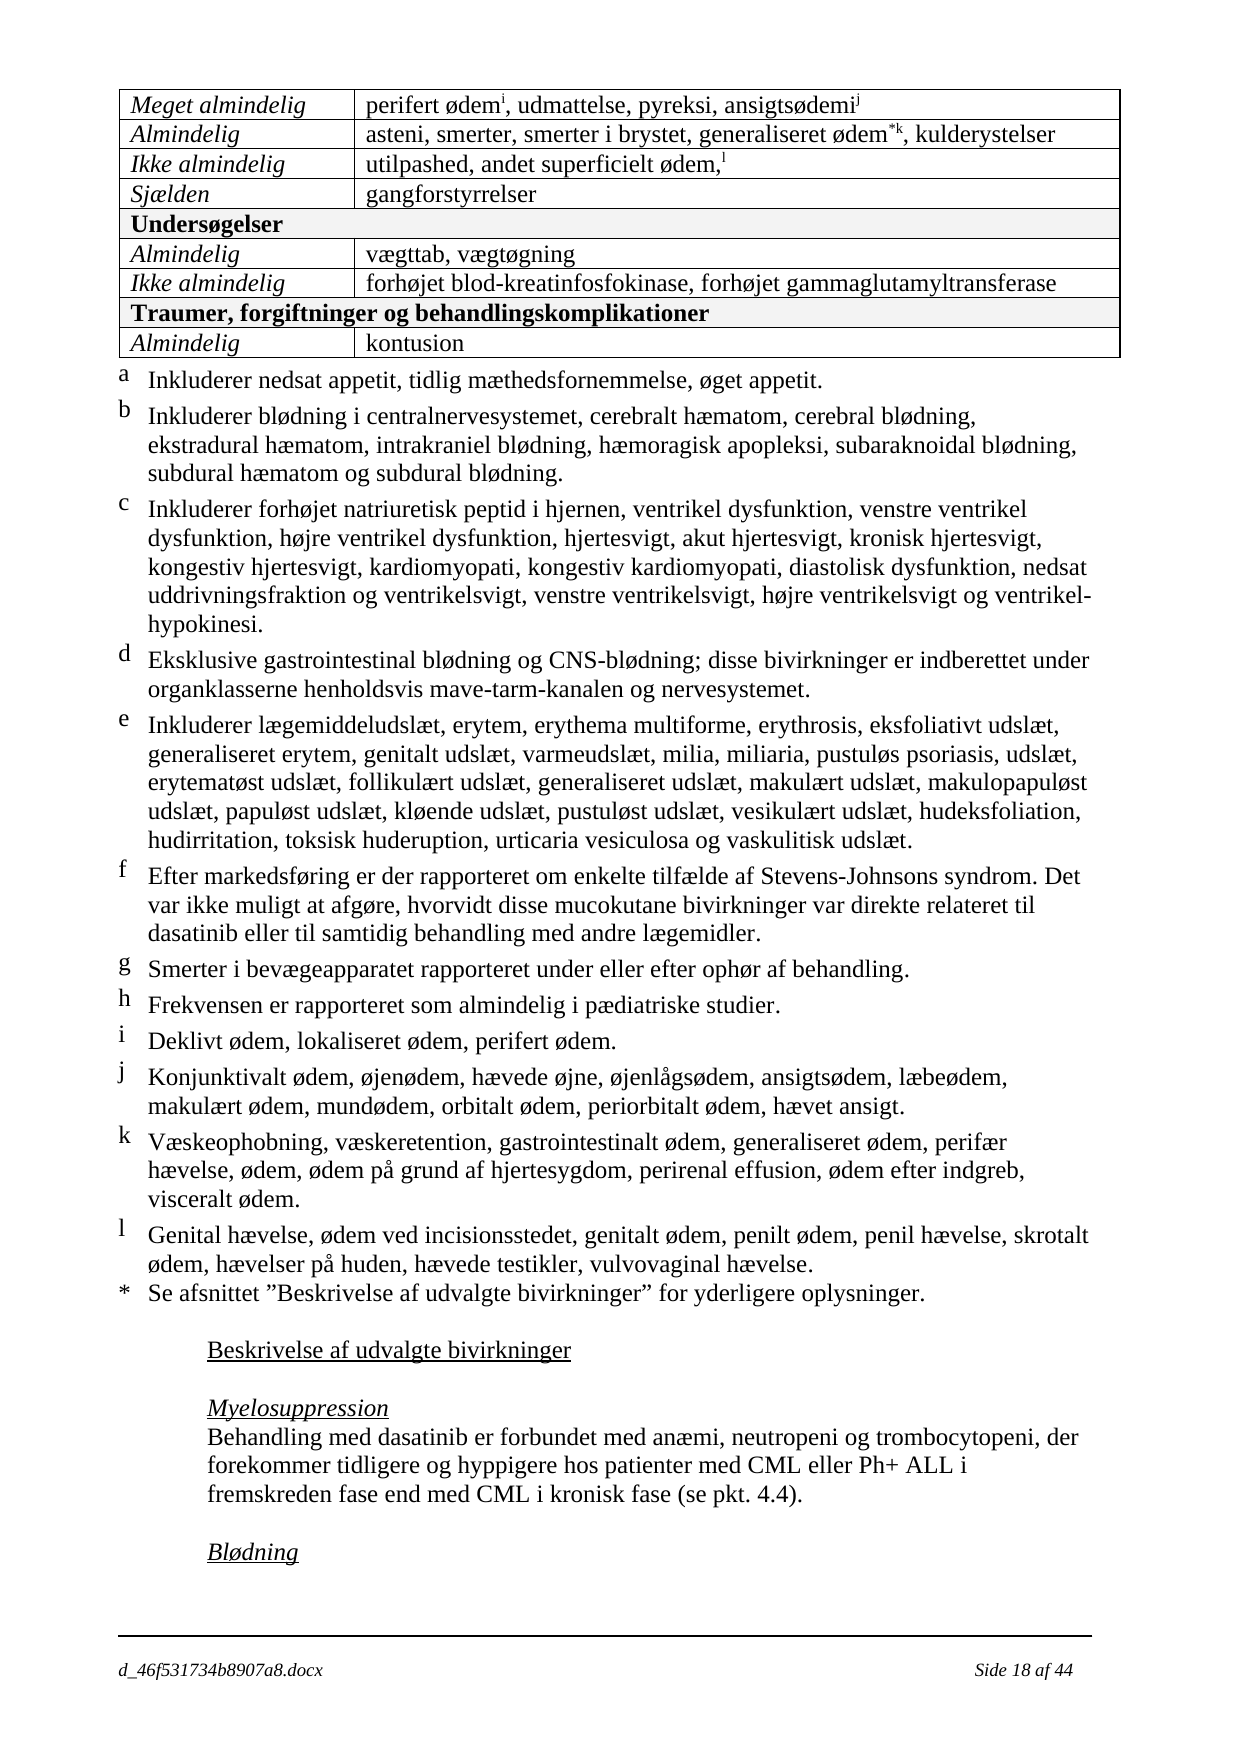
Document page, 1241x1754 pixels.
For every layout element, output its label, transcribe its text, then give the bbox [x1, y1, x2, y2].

text Beskrivelse af udvalgte bivirkninger [207, 1335, 1092, 1364]
text Blødning [207, 1537, 1092, 1565]
text g Smerter i bevægeapparatet rapporteret under eller efter ophør af behandling. [118, 947, 1092, 983]
text a Inkluderer nedsat appetit, tidlig mæthedsfornemmelse, øget appetit. [118, 358, 1092, 394]
table_cell forhøjet blod-kreatinfosfokinase, forhøjet gammaglutamyltransferase [355, 269, 1119, 297]
table_cell Traumer, forgiftninger og behandlingskomplikationer [120, 298, 1119, 327]
text h Frekvensen er rapporteret som almindelig i pædiatriske studier. [118, 983, 1092, 1019]
text * Se afsnittet ”Beskrivelse af udvalgte bivirkninger” for yderligere oplysninger. [118, 1278, 1092, 1307]
text c Inkluderer forhøjet natriuretisk peptid i hjernen, ventrikel dysfunktion, venstre ventrikel dysfunktion, højre ventrikel dysfunktion, hjertesvigt, akut hjertesvigt, kronisk hjertesvigt, kongestiv hjertesvigt, kardiomyopati, kongestiv kardiomyopati, diastolisk dysfunktion, nedsat uddrivningsfraktion og ventrikelsvigt, venstre ventrikelsvigt, højre ventrikelsvigt og ventrikel-hypokinesi. [118, 487, 1092, 638]
text j Konjunktivalt ødem, øjenødem, hævede øjne, øjenlågsødem, ansigtsødem, læbeødem, makulært ødem, mundødem, orbitalt ødem, periorbitalt ødem, hævet ansigt. [118, 1055, 1092, 1120]
text Behandling med dasatinib er forbundet med anæmi, neutropeni og trombocytopeni, der forekommer tidligere og hyppigere hos patienter med CML eller Ph+ ALL i fremskreden fase end med CML i kronisk fase (se pkt. 4.4). [207, 1422, 1092, 1508]
text d Eksklusive gastrointestinal blødning og CNS-blødning; disse bivirkninger er indberettet under organklasserne henholdsvis mave-tarm-kanalen og nervesystemet. [118, 638, 1092, 703]
table_cell asteni, smerter, smerter i brystet, generaliseret ødem*k, kulderystelser [355, 120, 1119, 148]
text i Deklivt ødem, lokaliseret ødem, perifert ødem. [118, 1019, 1039, 1055]
table_cell kontusion [355, 328, 1119, 357]
table_cell utilpashed, andet superficielt ødem,l [355, 149, 1119, 178]
table_cell gangforstyrrelser [355, 179, 1119, 208]
text l Genital hævelse, ødem ved incisionsstedet, genitalt ødem, penilt ødem, penil hævelse, skrotalt ødem, hævelser på huden, hævede testikler, vulvovaginal hævelse. [118, 1213, 1092, 1278]
text f Efter markedsføring er der rapporteret om enkelte tilfælde af Stevens-Johnsons syndrom. Det var ikke muligt at afgøre, hvorvidt disse mucokutane bivirkninger var direkte relateret til dasatinib eller til samtidig behandling med andre lægemidler. [118, 854, 1092, 947]
table_cell Almindelig [120, 120, 354, 148]
text b Inkluderer blødning i centralnervesystemet, cerebralt hæmatom, cerebral blødning, ekstradural hæmatom, intrakraniel blødning, hæmoragisk apopleksi, subaraknoidal blødning, subdural hæmatom og subdural blødning. [118, 394, 1092, 487]
table_cell Almindelig [120, 328, 354, 357]
table_cell Almindelig [120, 239, 354, 267]
table_cell Sjælden [120, 179, 354, 208]
text k Væskeophobning, væskeretention, gastrointestinalt ødem, generaliseret ødem, perifær hævelse, ødem, ødem på grund af hjertesygdom, perirenal effusion, ødem efter indgreb, visceralt ødem. [118, 1120, 1092, 1213]
table_cell Ikke almindelig [120, 149, 354, 178]
text e Inkluderer lægemiddeludslæt, erytem, erythema multiforme, erythrosis, eksfoliativt udslæt, generaliseret erytem, genitalt udslæt, varmeudslæt, milia, miliaria, pustuløs psoriasis, udslæt, erytematøst udslæt, follikulært udslæt, generaliseret udslæt, makulært udslæt, makulopapuløst udslæt, papuløst udslæt, kløende udslæt, pustuløst udslæt, vesikulært udslæt, hudeksfoliation, hudirritation, toksisk huderuption, urticaria vesiculosa og vaskulitisk udslæt. [118, 703, 1092, 854]
table_cell Undersøgelser [120, 209, 1119, 238]
text Myelosuppression [207, 1393, 1092, 1422]
table_cell Ikke almindelig [120, 269, 354, 297]
table_cell vægttab, vægtøgning [355, 239, 1119, 267]
table_cell perifert ødemi, udmattelse, pyreksi, ansigtsødemij [355, 90, 1119, 118]
table_cell Meget almindelig [120, 90, 354, 118]
